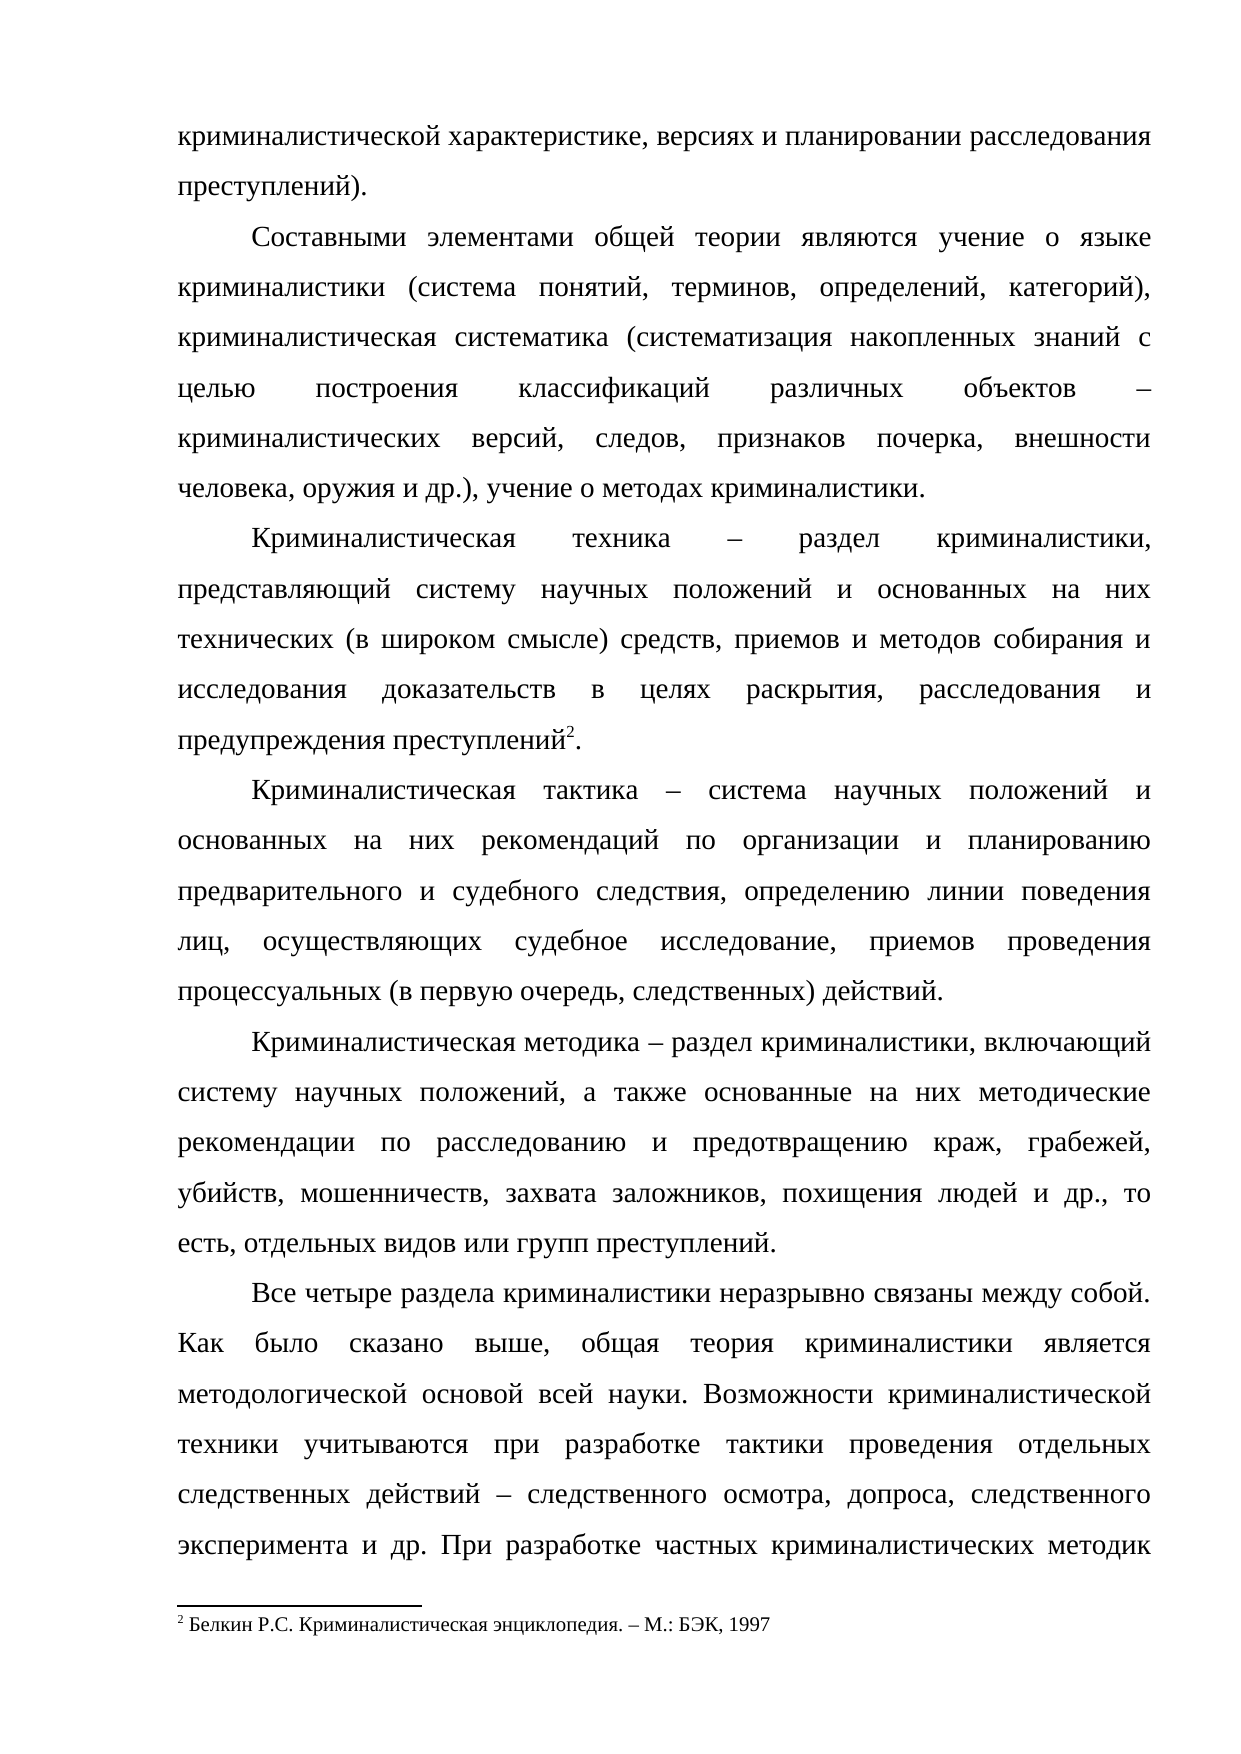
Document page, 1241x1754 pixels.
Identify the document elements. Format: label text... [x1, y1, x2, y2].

text Криминалистическая тактика – система научных положений и основанных на них рекомендаций по организации и планированию предварительного и судебного следствия, определению линии поведения лиц, осуществляющих судебное исследование, приемов проведения процессуальных (в первую очередь, следственных) действий. [177, 772, 1152, 1007]
text Составными элементами общей теории являются учение о языке криминалистики (система понятий, терминов, определений, категорий), криминалистическая систематика (систематизация накопленных знаний с целью построения классификаций различных объектов – криминалистических версий, следов, признаков почерка, внешности человека, оружия и др.), учение о методах криминалистики. [177, 219, 1152, 504]
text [177, 1275, 1152, 1560]
text Криминалистическая методика – раздел криминалистики, включающий систему научных положений, а также основанные на них методические рекомендации по расследованию и предотвращению краж, грабежей, убийств, мошенничеств, захвата заложников, похищения людей и др., то есть, отдельных видов или групп преступлений. [177, 1024, 1152, 1258]
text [177, 118, 1152, 202]
text Криминалистическая техника – раздел криминалистики, представляющий систему научных положений и основанных на них технических (в широком смысле) средств, приемов и методов собирания и исследования доказательств в целях раскрытия, расследования и предупреждения преступлений. [177, 521, 1152, 755]
